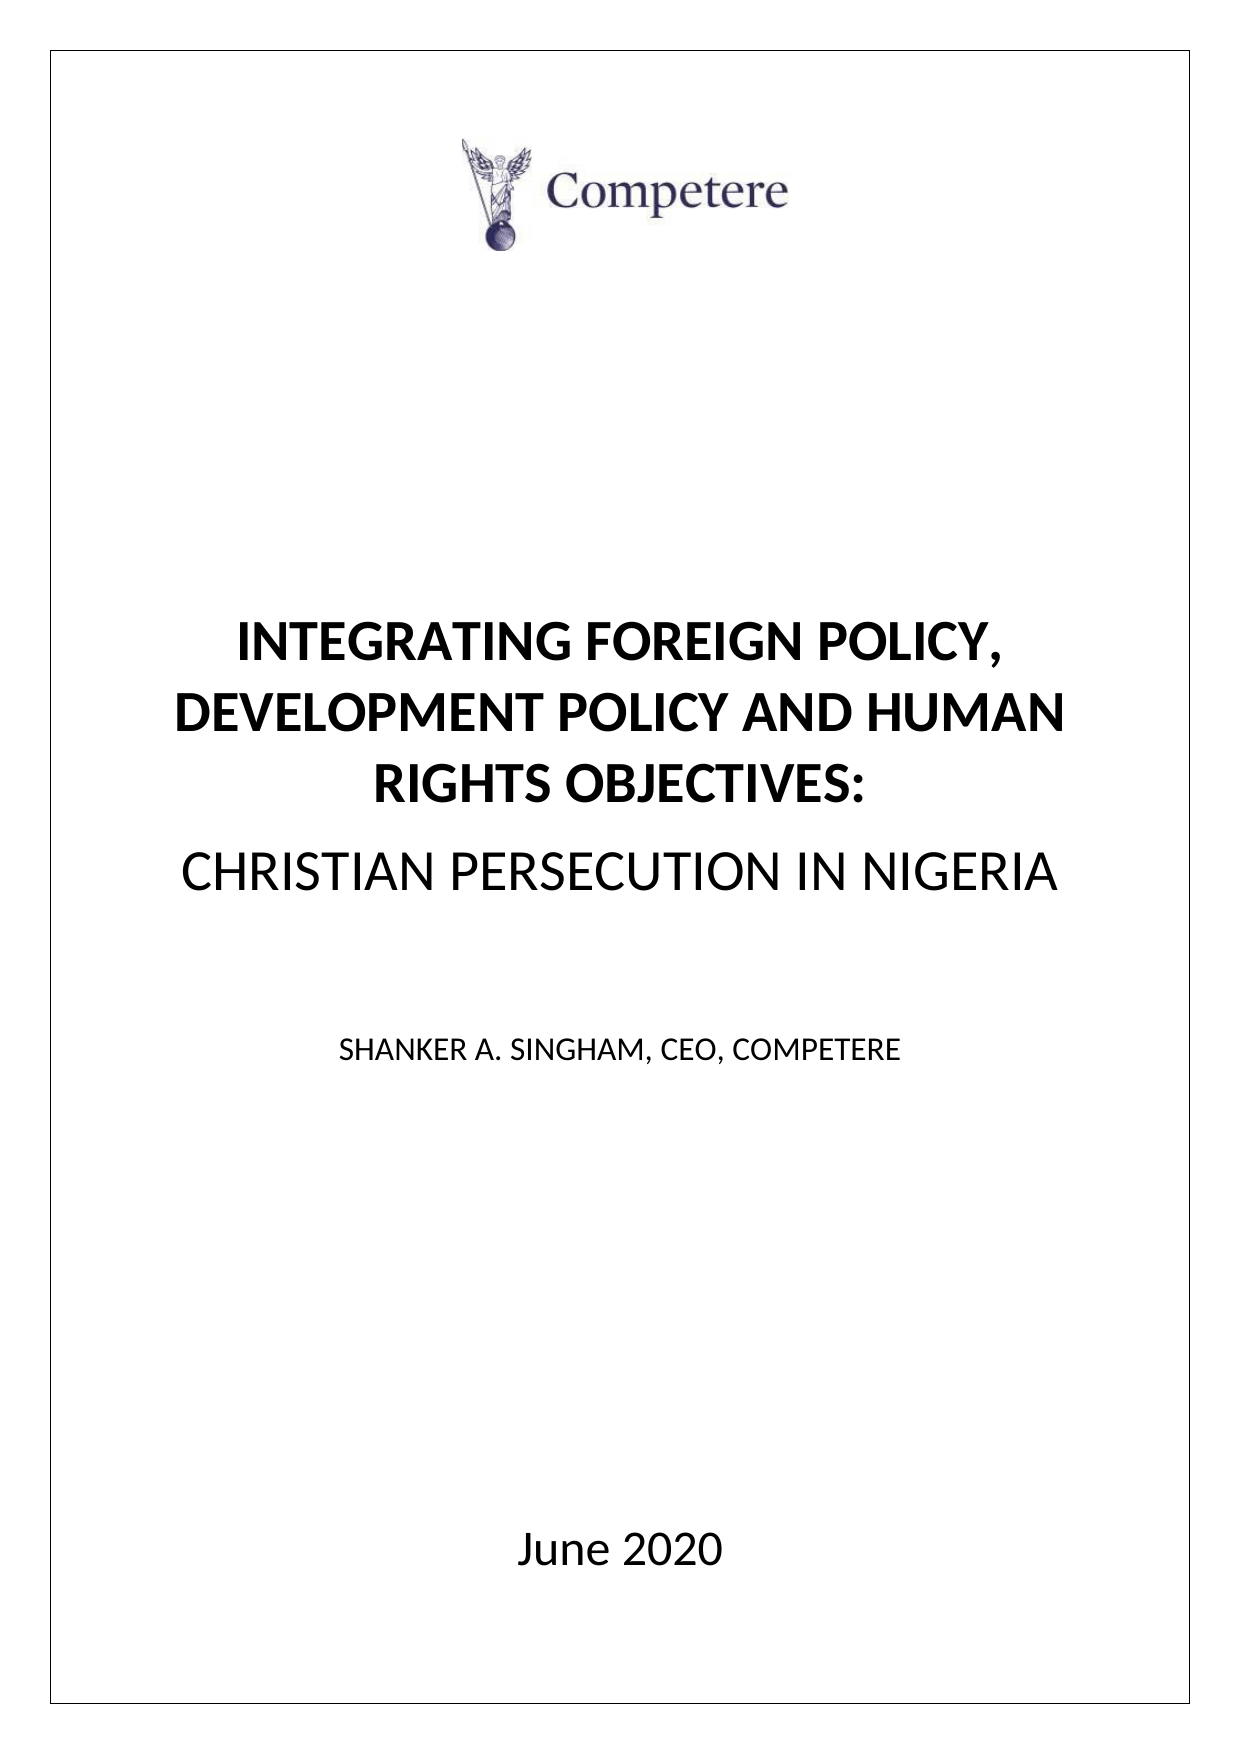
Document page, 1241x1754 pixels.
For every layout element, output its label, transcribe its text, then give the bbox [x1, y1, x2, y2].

text Integrating Foreign Policy, Development Policy and Human Rights Objectives: [150, 604, 1090, 817]
text June 2020 [150, 1517, 1090, 1578]
text Christian Persecution in Nigeria [150, 834, 1090, 905]
text Shanker a. Singham, CEO, Competere [150, 1028, 1090, 1068]
